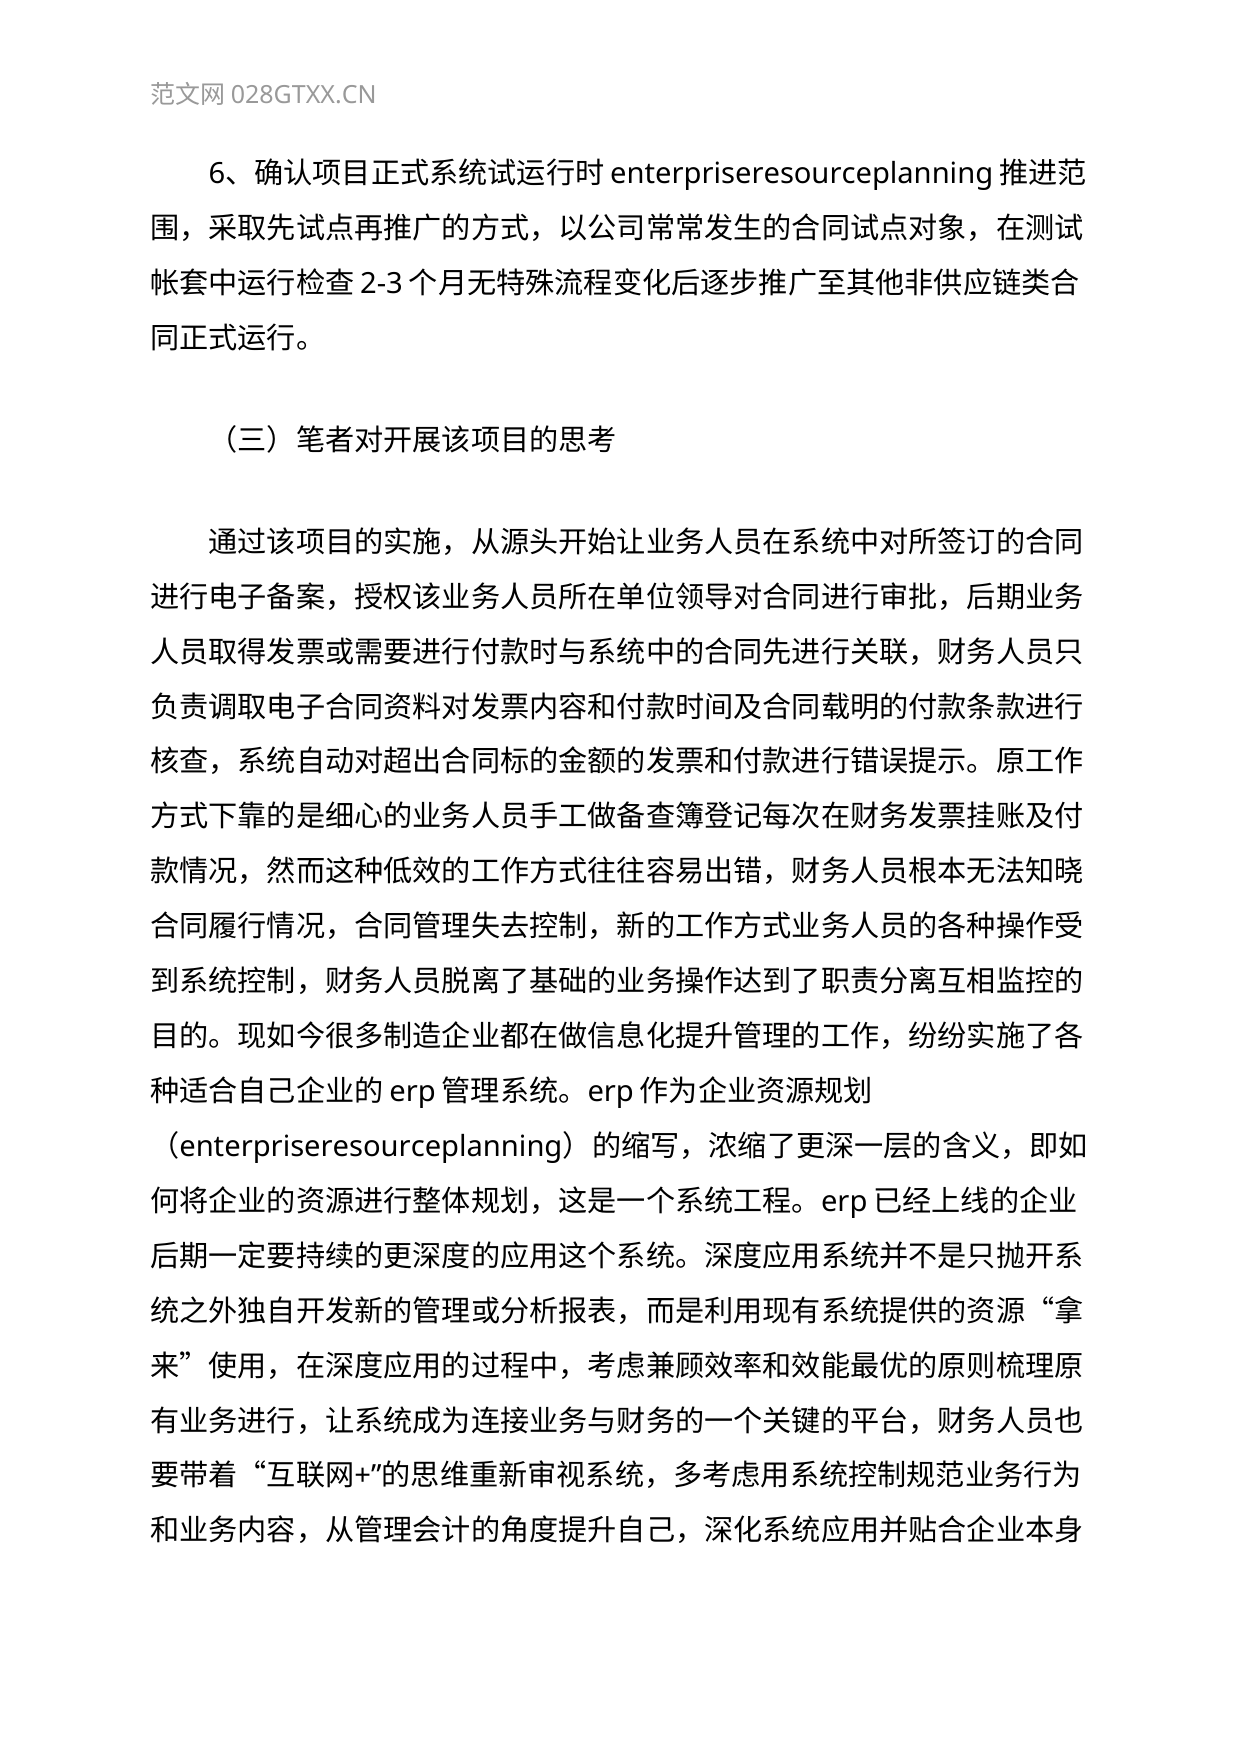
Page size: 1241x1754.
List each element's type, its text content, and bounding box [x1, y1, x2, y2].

text 6、确认项目正式系统试运行时enterpriseresourceplanning推进范围，采取先试点再推广的方式，以公司常常发生的合同试点对象，在测试帐套中运行检查2-3个月无特殊流程变化后逐步推广至其他非供应链类合同正式运行。 [150, 150, 1090, 357]
text （三）笔者对开展该项目的思考 [150, 417, 1090, 459]
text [150, 518, 1090, 1549]
